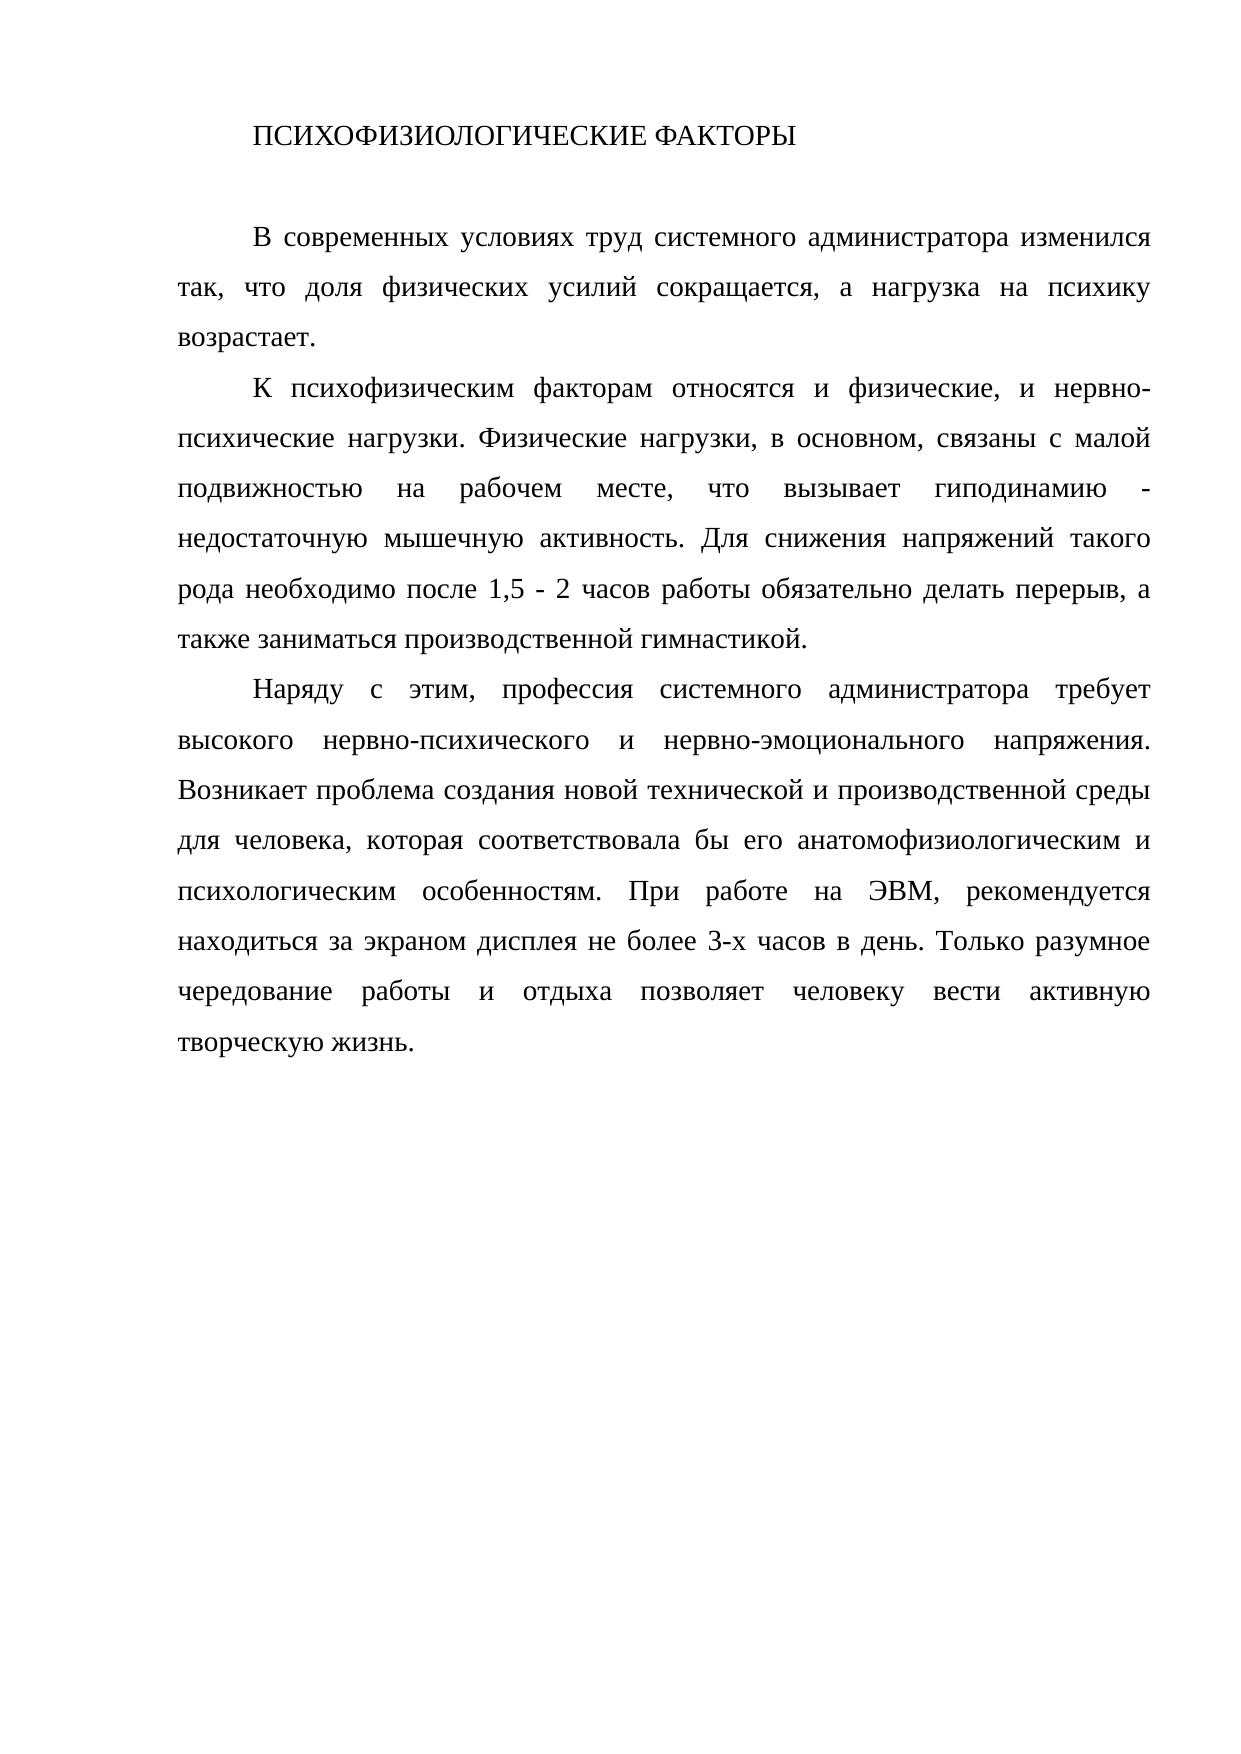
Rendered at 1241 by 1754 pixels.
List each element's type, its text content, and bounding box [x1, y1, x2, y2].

text В современных условиях труд системного администратора изменился так, что доля физических усилий сокращается, а нагрузка на психику возрастает. [177, 219, 1152, 353]
text К психофизическим факторам относятся и физические, и нервно-психические нагрузки. Физические нагрузки, в основном, связаны с малой подвижностью на рабочем месте, что вызывает гиподинамию - недостаточную мышечную активность. Для снижения напряжений такого рода необходимо после 1,5 - 2 часов работы обязательно делать перерыв, а также заниматься производственной гимнастикой. [177, 370, 1152, 655]
title Психофизиологические факторы [177, 118, 1152, 152]
text Наряду с этим, профессия системного администратора требует высокого нервно-психического и нервно-эмоционального напряжения. Возникает проблема создания новой технической и производственной среды для человека, которая соответствовала бы его анатомофизиологическим и психологическим особенностям. При работе на ЭВМ, рекомендуется находиться за экраном дисплея не более 3-х часов в день. Только разумное чередование работы и отдыха позволяет человеку вести активную творческую жизнь. [177, 672, 1152, 1057]
